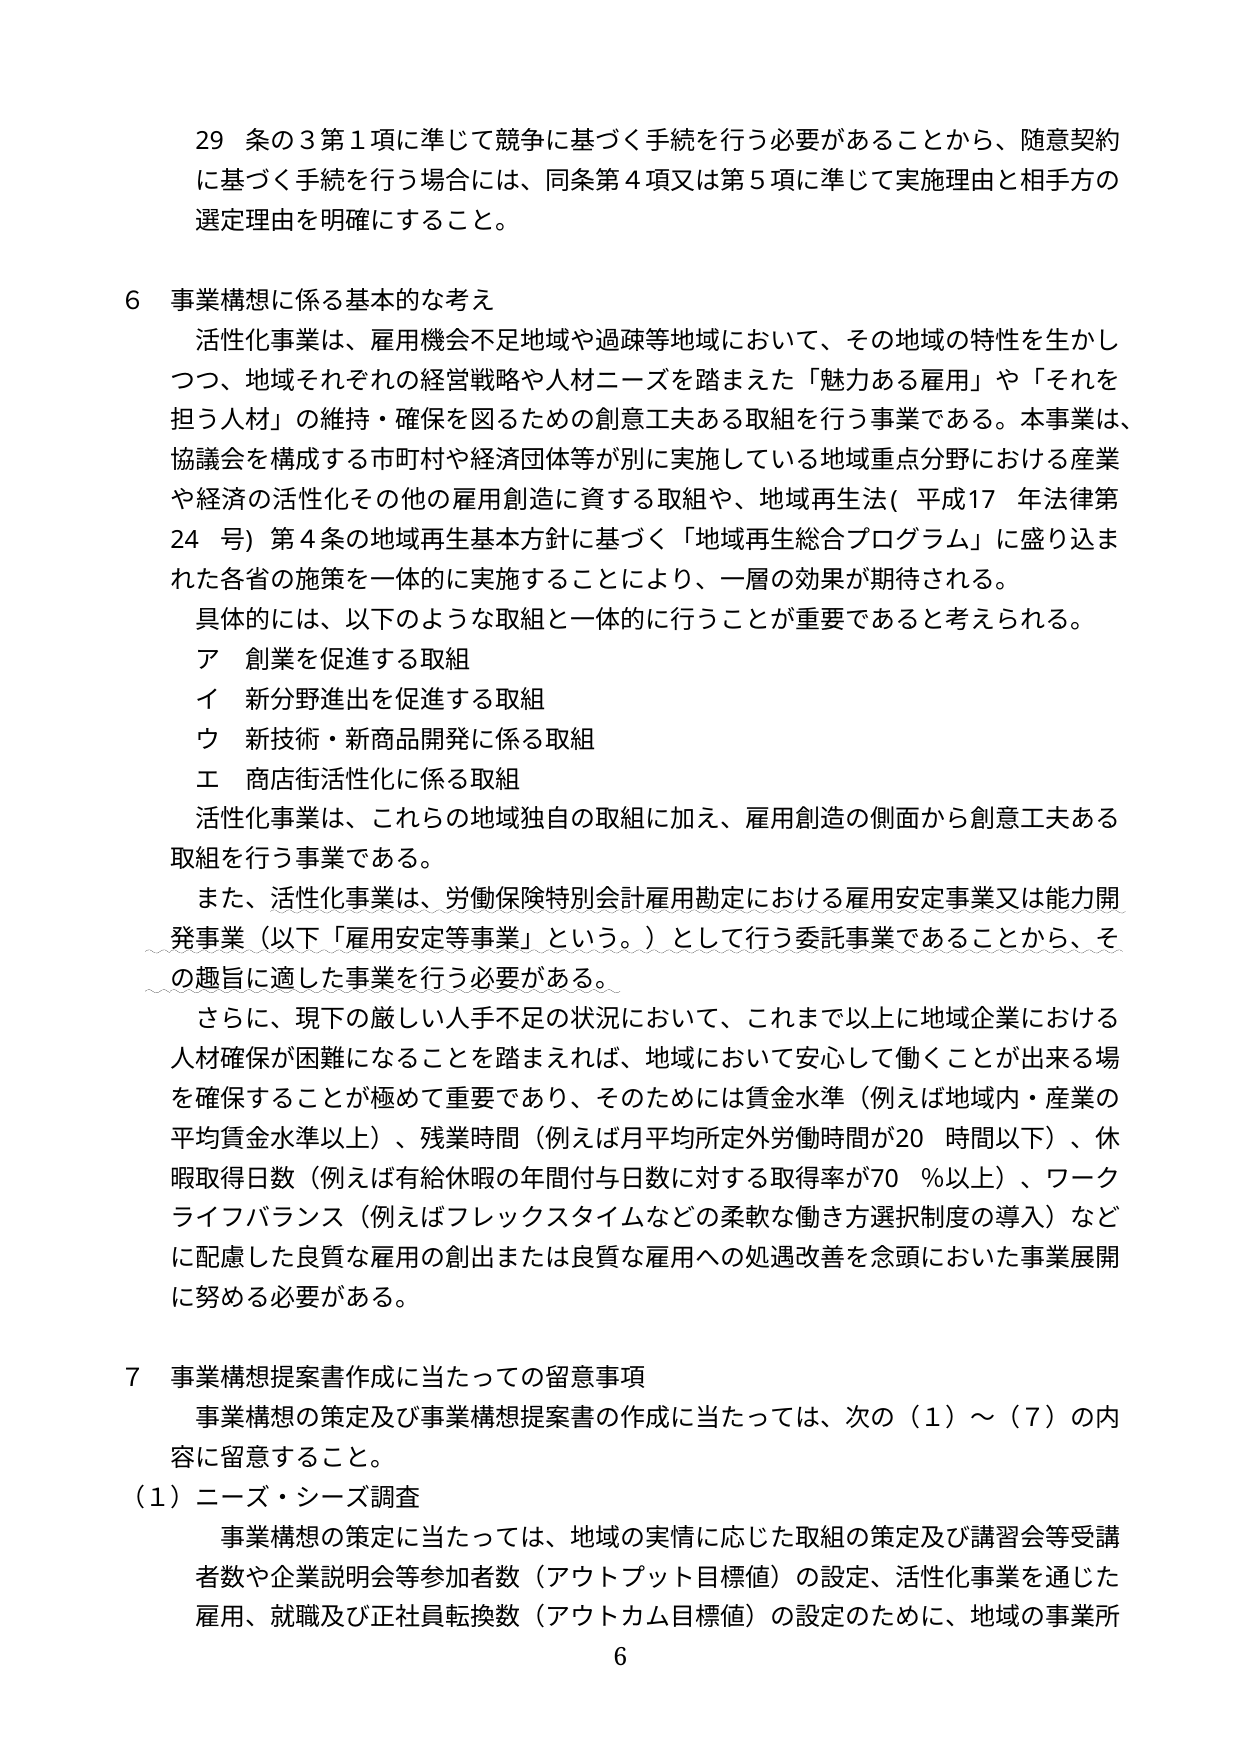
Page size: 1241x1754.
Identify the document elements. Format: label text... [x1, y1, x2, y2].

subtitle ６ 事業構想に係る基本的な考え [120, 278, 1120, 318]
text ウ 新技術・新商品開発に係る取組 [120, 717, 1120, 757]
text 活性化事業は、雇用機会不足地域や過疎等地域において、その地域の特性を生かしつつ、地域それぞれの経営戦略や人材ニーズを踏まえた「魅力ある雇用」や「それを担う人材」の維持・確保を図るための創意工夫ある取組を行う事業である。本事業は、協議会を構成する市町村や経済団体等が別に実施している地域重点分野における産業や経済の活性化その他の雇用創造に資する取組や、地域再生法(平成17年法律第24号)第４条の地域再生基本方針に基づく「地域再生総合プログラム」に盛り込まれた各省の施策を一体的に実施することにより、一層の効果が期待される。 [145, 318, 1120, 598]
text 事業構想の策定及び事業構想提案書の作成に当たっては、次の（１）～（７）の内容に留意すること。 [145, 1396, 1120, 1475]
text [170, 119, 1120, 239]
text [145, 1515, 1120, 1635]
text ア 創業を促進する取組 [120, 638, 1120, 677]
text また、活性化事業は、労働保険特別会計雇用勘定における雇用安定事業又は能力開発事業（以下「雇用安定等事業」という。）として行う委託事業であることから、その趣旨に適した事業を行う必要がある。 [145, 877, 1120, 952]
text イ 新分野進出を促進する取組 [120, 677, 1120, 717]
text さらに、現下の厳しい人手不足の状況において、これまで以上に地域企業における人材確保が困難になることを踏まえれば、地域において安心して働くことが出来る場を確保することが極めて重要であり、そのためには賃金水準（例えば地域内・産業の平均賃金水準以上）、残業時間（例えば月平均所定外労働時間が20時間以下）、休暇取得日数（例えば有給休暇の年間付与日数に対する取得率が70％以上）、ワークライフバランス（例えばフレックスタイムなどの柔軟な働き方選択制度の導入）などに配慮した良質な雇用の創出または良質な雇用への処遇改善を念頭においた事業展開に努める必要がある。 [145, 997, 1120, 1316]
text また、活性化事業は、労働保険特別会計雇用勘定における雇用安定事業又は能力開発事業（以下「雇用安定等事業」という。）として行う委託事業であることから、その趣旨に適した事業を行う必要がある。 [145, 950, 1120, 997]
text 活性化事業は、これらの地域独自の取組に加え、雇用創造の側面から創意工夫ある取組を行う事業である。 [145, 797, 1120, 877]
text エ 商店街活性化に係る取組 [120, 757, 1120, 797]
text 具体的には、以下のような取組と一体的に行うことが重要であると考えられる。 [120, 598, 1120, 638]
subtitle （１）ニーズ・シーズ調査 [120, 1475, 1120, 1515]
subtitle ７ 事業構想提案書作成に当たっての留意事項 [120, 1356, 1120, 1396]
